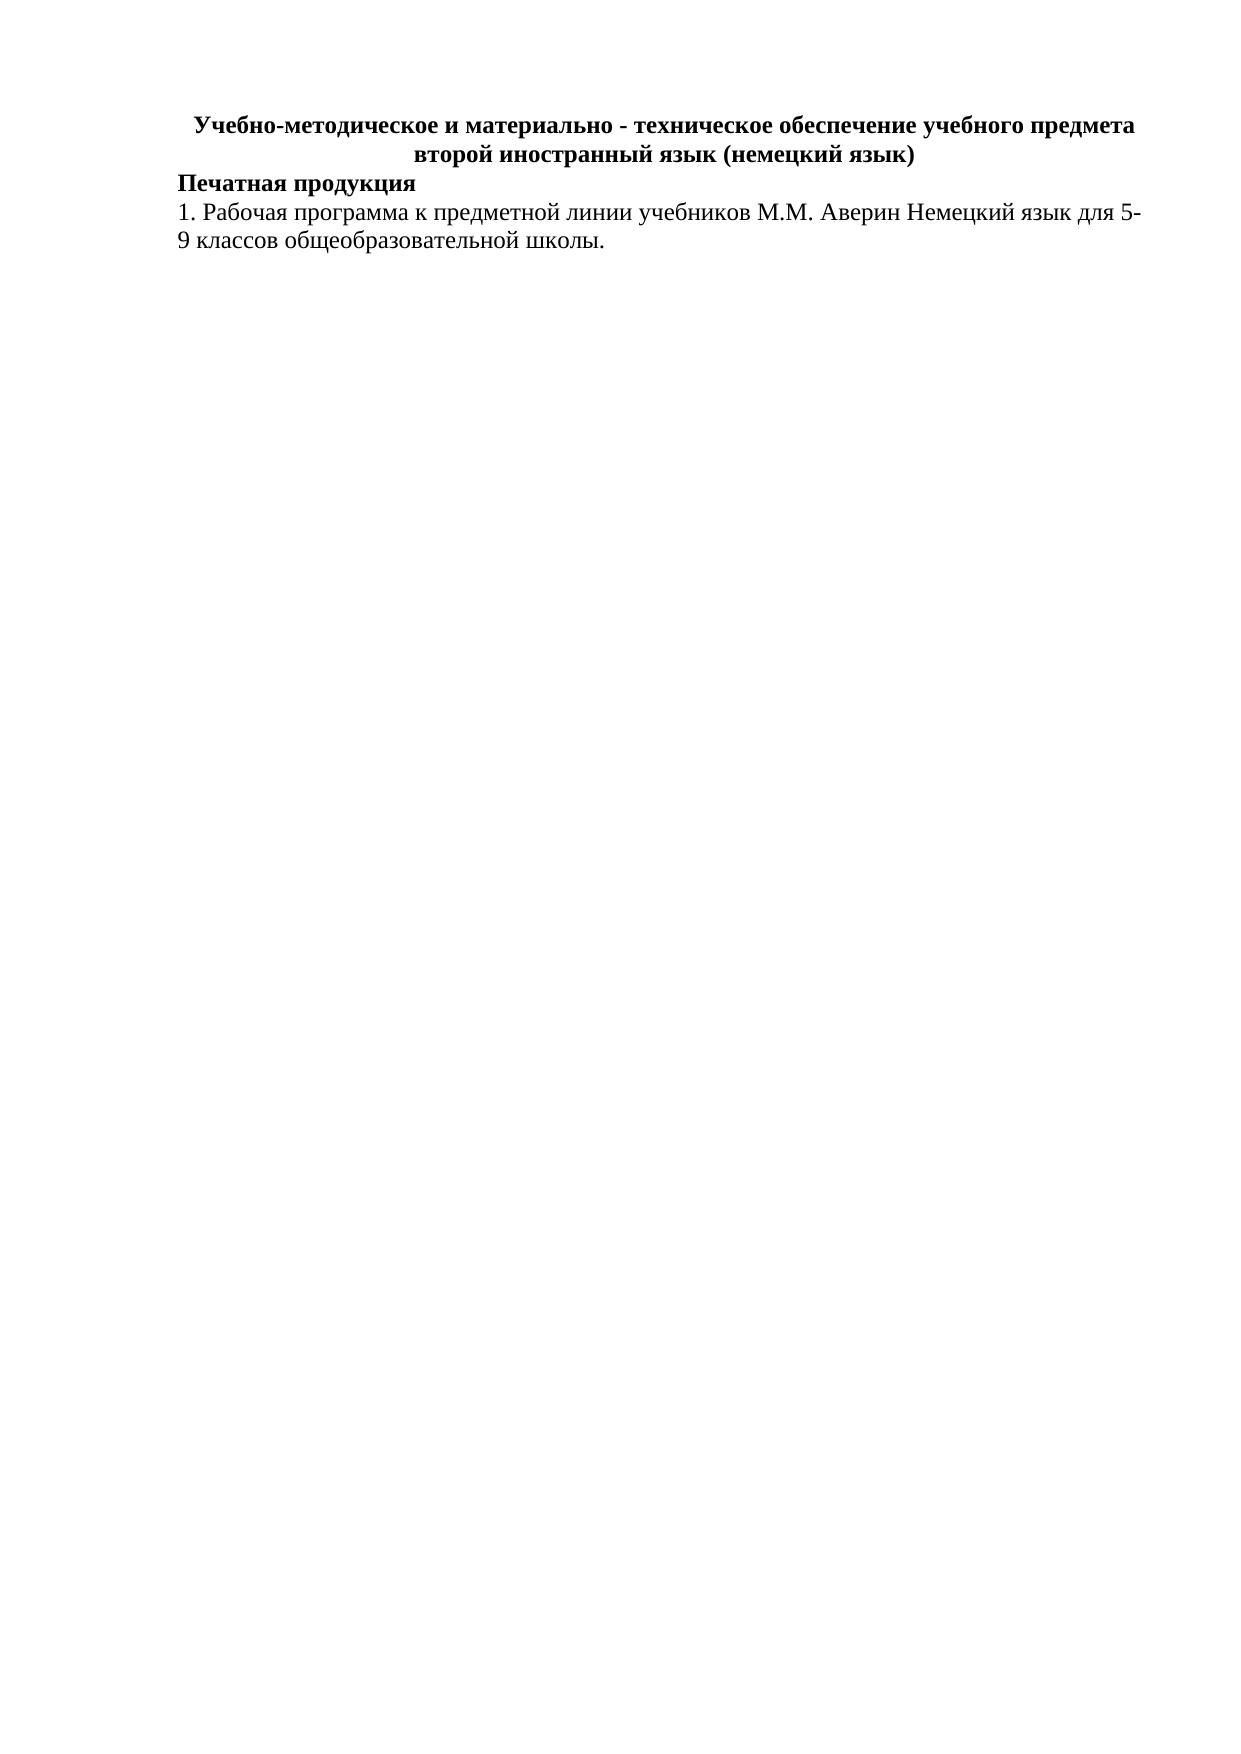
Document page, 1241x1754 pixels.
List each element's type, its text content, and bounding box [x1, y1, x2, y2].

subtitle Учебно-методическое и материально - техническое обеспечение учебного предмета второй иностранный язык (немецкий язык) [193, 110, 1138, 168]
list Рабочая программа к предметной линии учебников М.М. Аверин Немецкий язык для 5- 9 классов общеобразовательной школы. [177, 197, 1143, 254]
text Печатная продукция [177, 168, 1180, 197]
